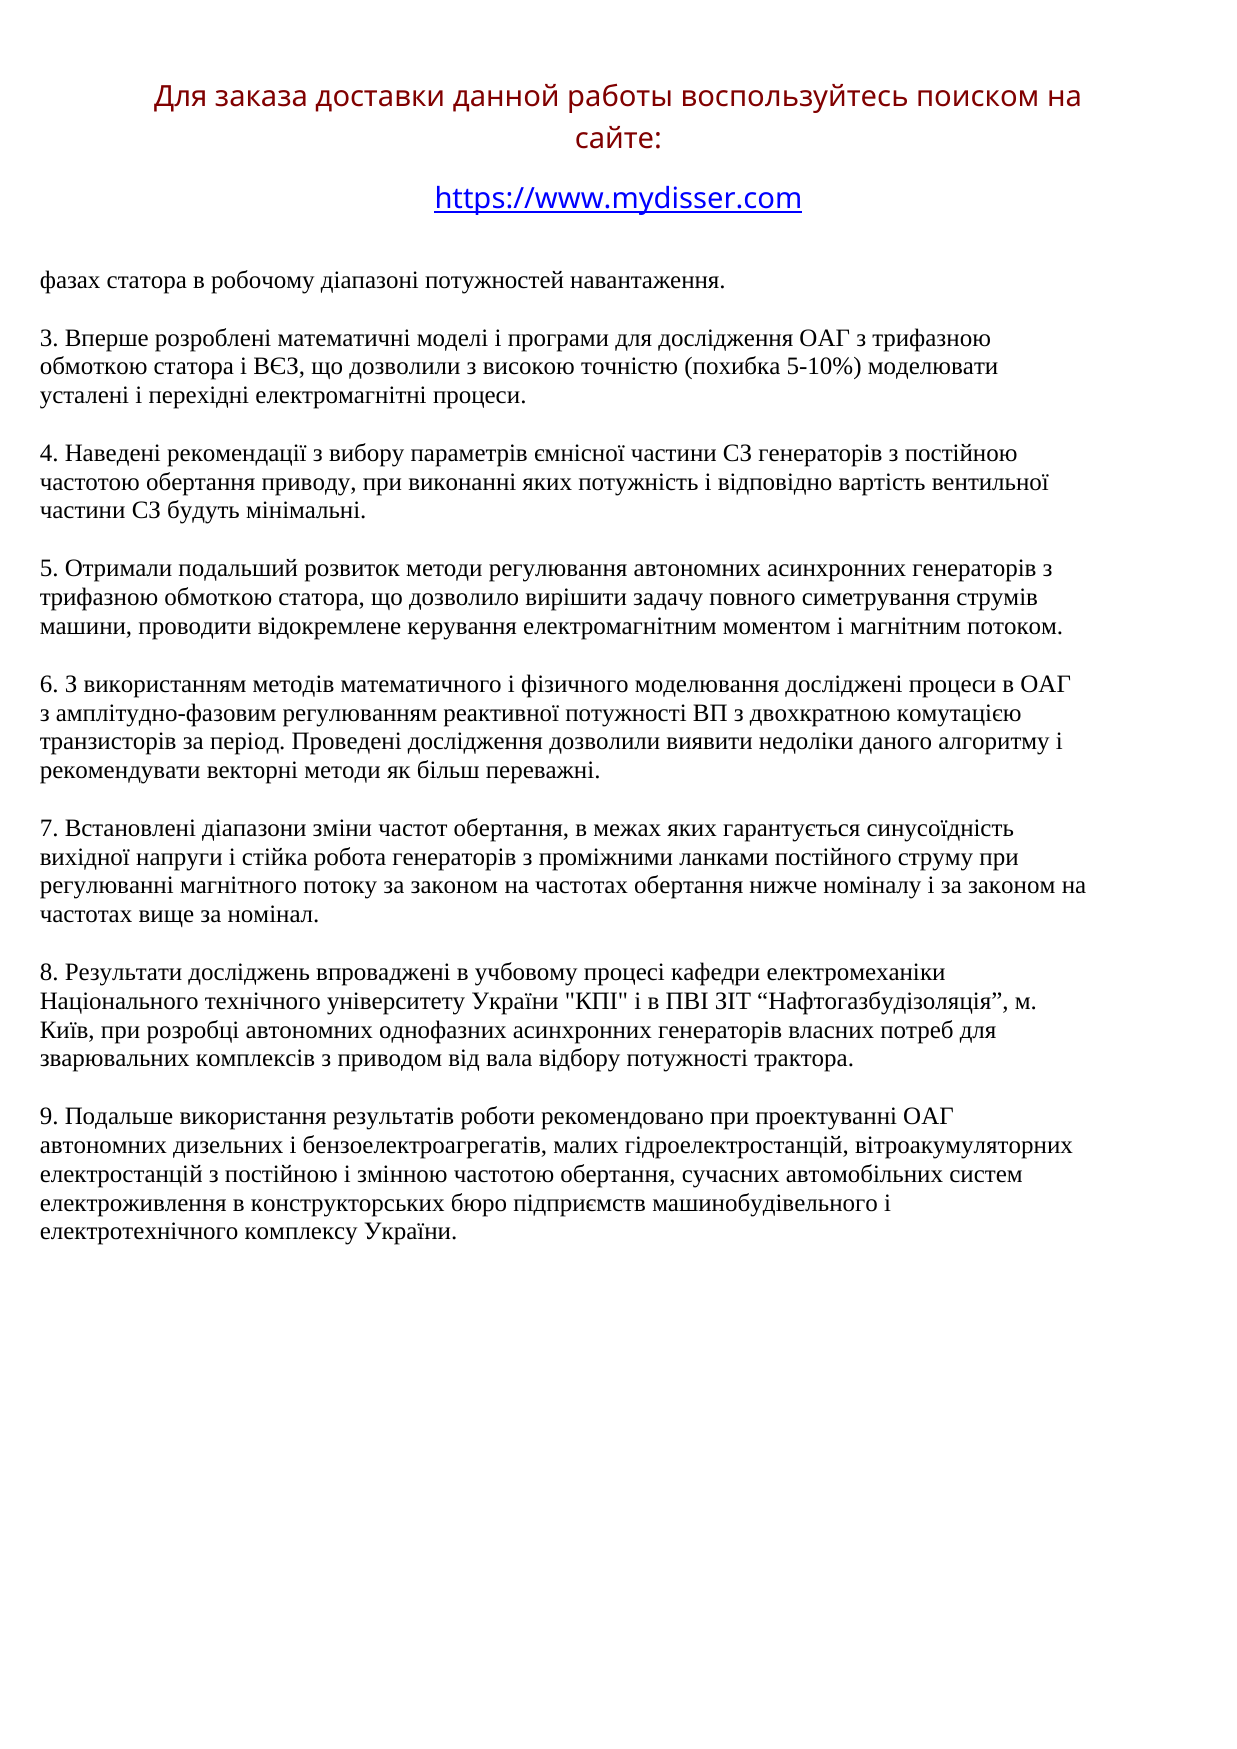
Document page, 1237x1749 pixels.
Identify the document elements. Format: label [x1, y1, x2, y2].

table_cell [40, 236, 1086, 1245]
